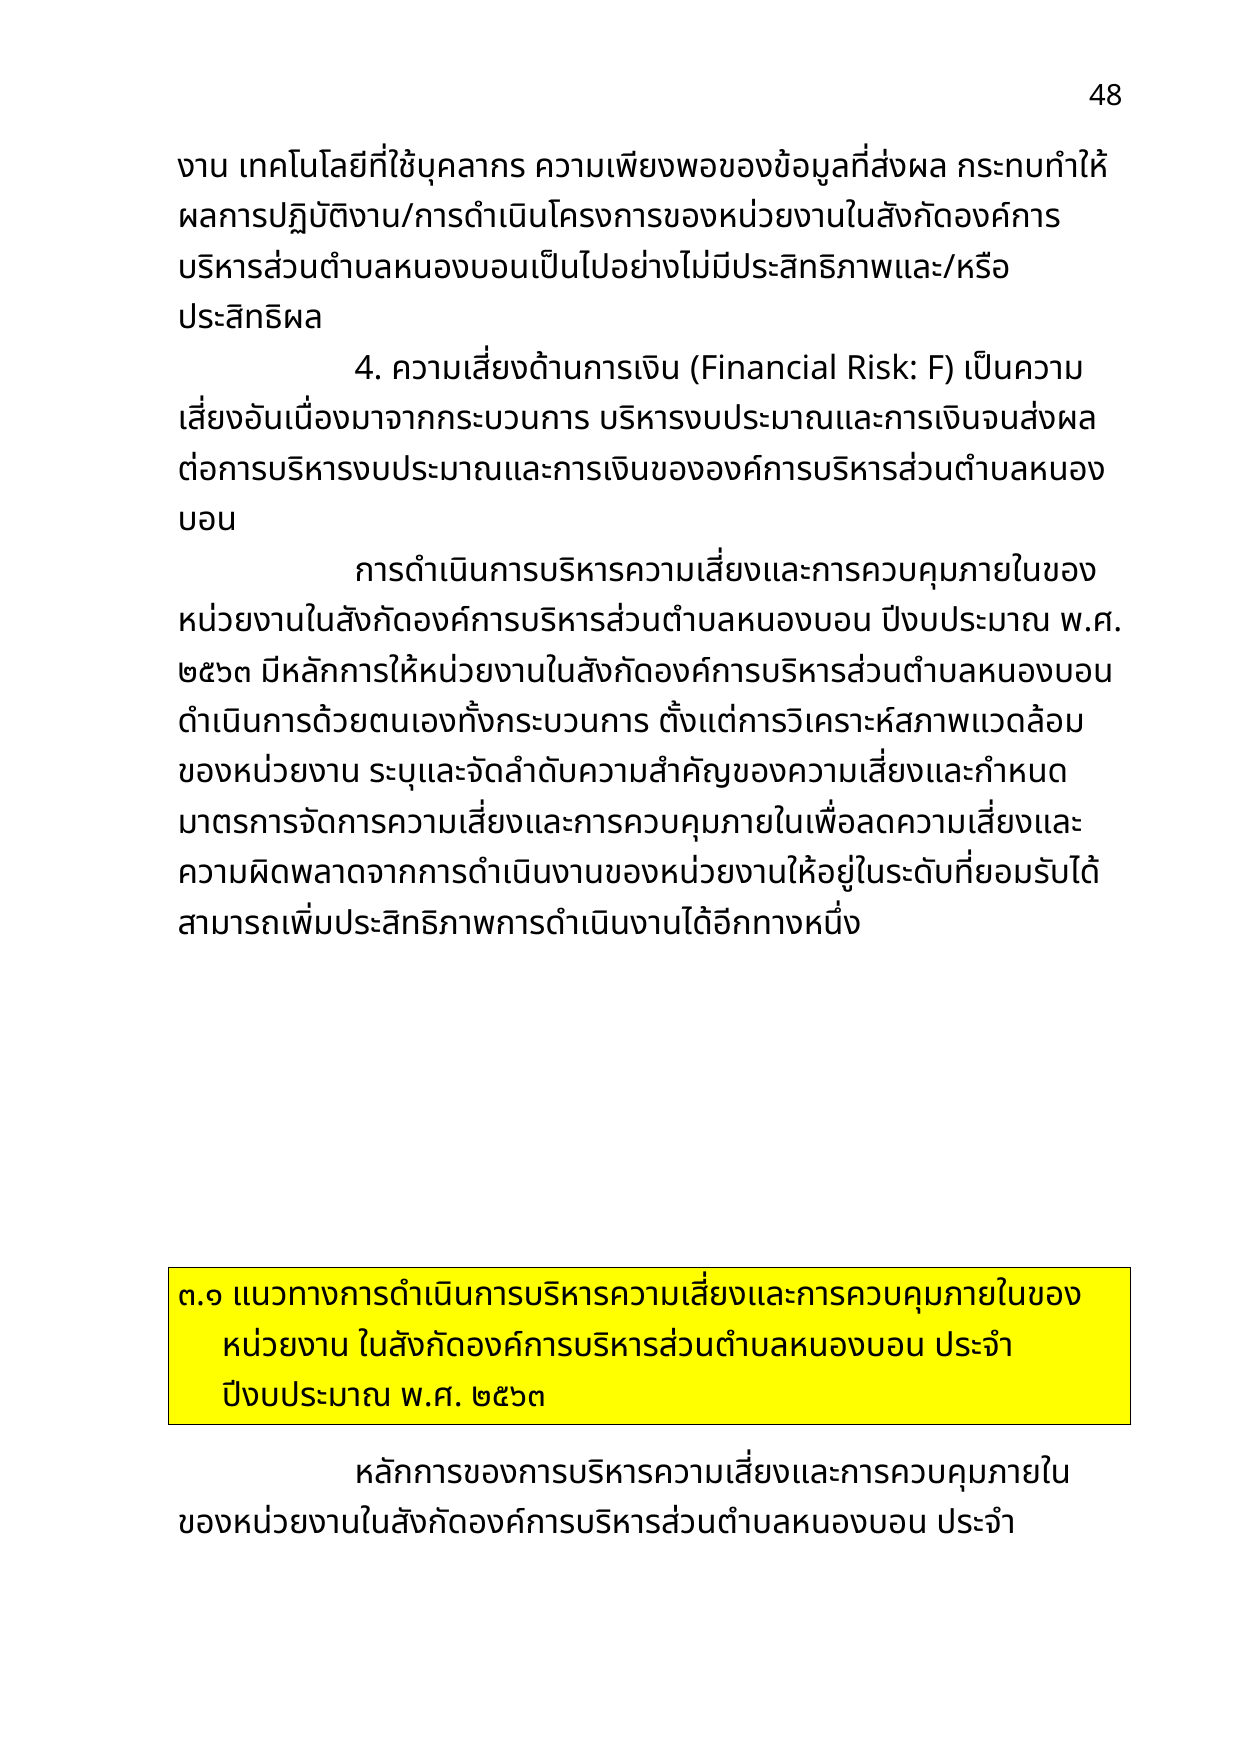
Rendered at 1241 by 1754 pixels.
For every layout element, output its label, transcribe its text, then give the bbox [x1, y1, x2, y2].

text ๓.๑ แนวทางการดำเนินการบริหารความเสี่ยงและการควบคุมภายในของหน่วยงาน ในสังกัดองค์การบริหารส่วนตำบลหนองบอน ประจำปีงบประมาณ พ.ศ. ๒๕๖๓ [169, 1268, 1130, 1424]
text 4. ความเสี่ยงด้านการเงิน (Financial Risk: F) เป็นความเสี่ยงอันเนื่องมาจากกระบวนการ บริหารงบประมาณและการเงินจนส่งผลต่อการบริหารงบประมาณและการเงินขององค์การบริหารส่วนตำบลหนองบอน [177, 344, 1122, 546]
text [177, 142, 1122, 344]
text การดำเนินการบริหารความเสี่ยงและการควบคุมภายในของหน่วยงานในสังกัดองค์การบริหารส่วนตำบลหนองบอน ปีงบประมาณ พ.ศ. ๒๕๖๓ มีหลักการให้หน่วยงานในสังกัดองค์การบริหารส่วนตำบลหนองบอน ดำเนินการด้วยตนเองทั้งกระบวนการ ตั้งแต่การวิเคราะห์สภาพแวดล้อมของหน่วยงาน ระบุและจัดลำดับความสำคัญของความเสี่ยงและกำหนดมาตรการจัดการความเสี่ยงและการควบคุมภายในเพื่อลดความเสี่ยงและความผิดพลาดจากการดำเนินงานของหน่วยงานให้อยู่ในระดับที่ยอมรับได้ สามารถเพิ่มประสิทธิภาพการดำเนินงานได้อีกทางหนึ่ง [177, 546, 1122, 949]
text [177, 1448, 1122, 1548]
